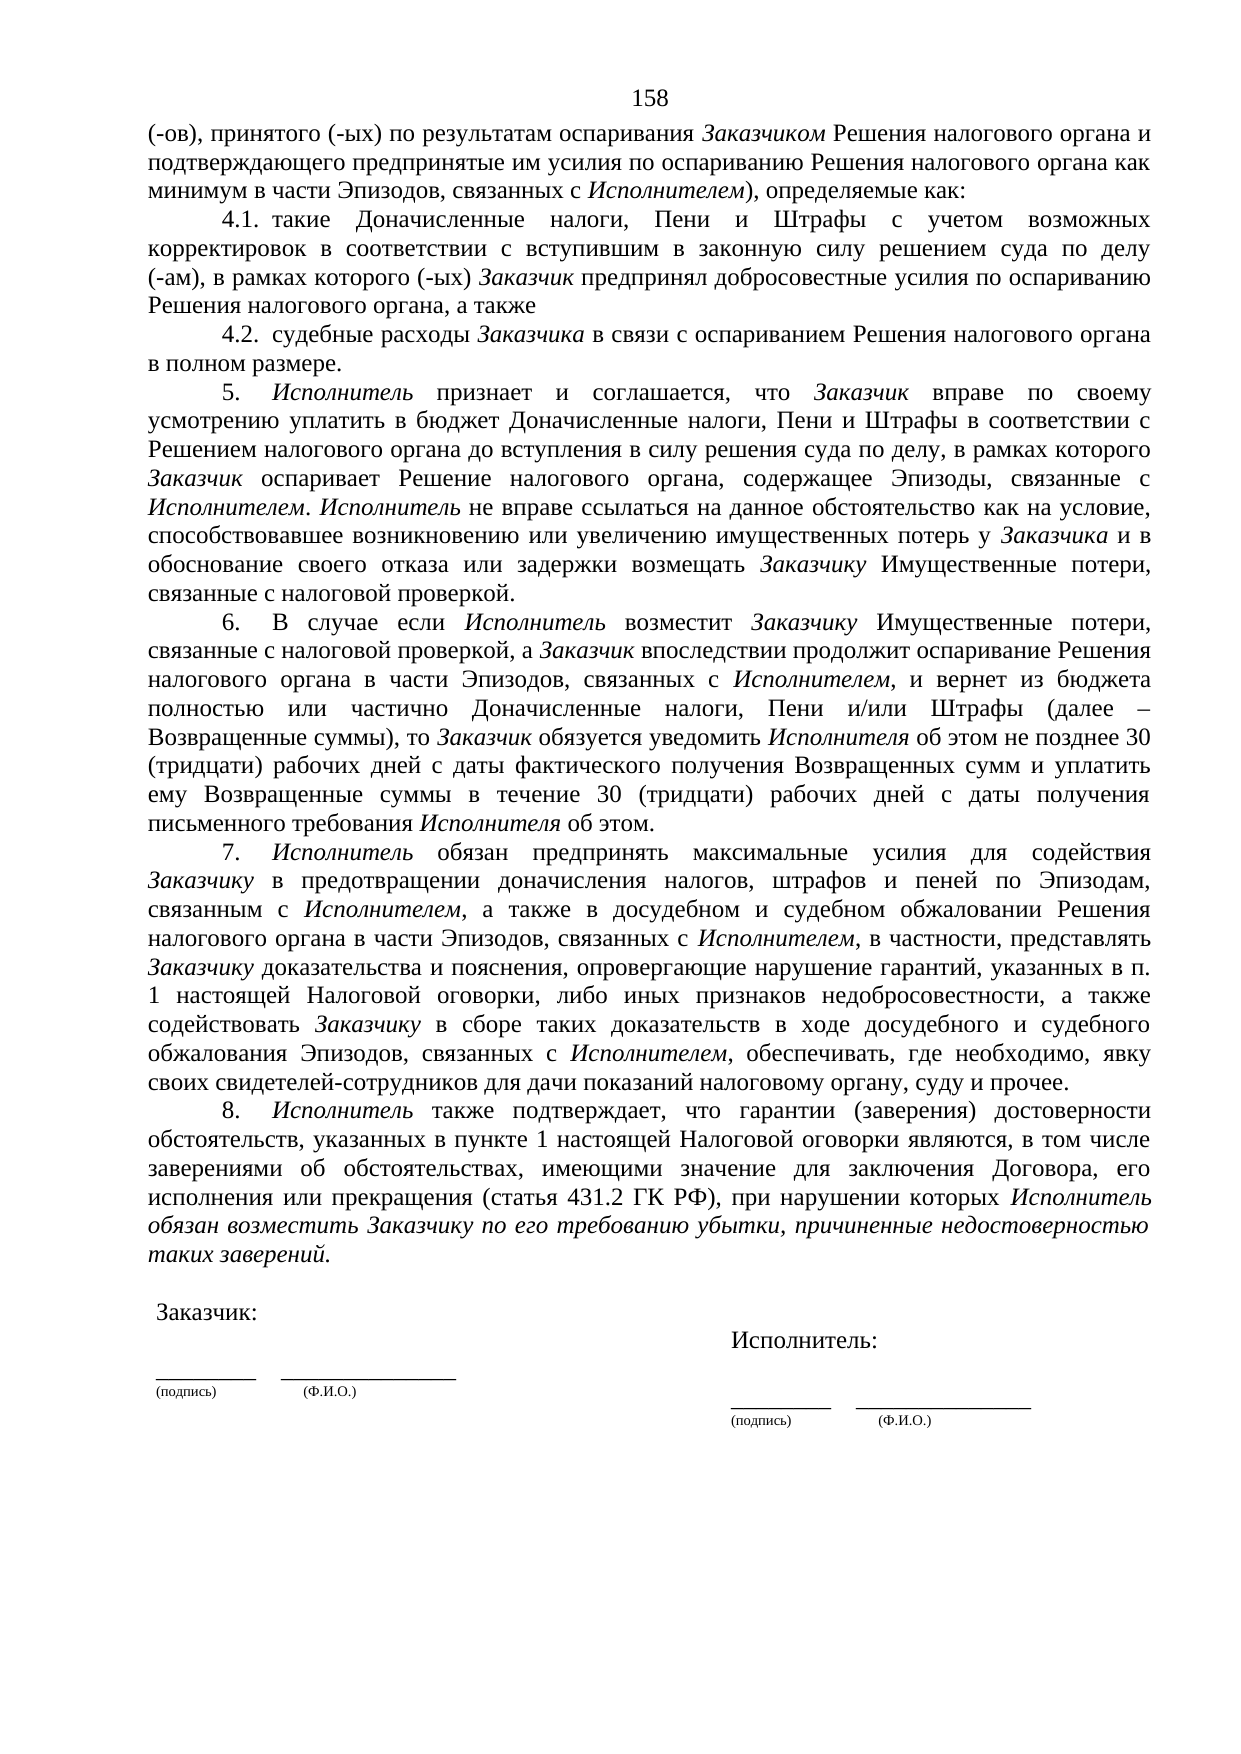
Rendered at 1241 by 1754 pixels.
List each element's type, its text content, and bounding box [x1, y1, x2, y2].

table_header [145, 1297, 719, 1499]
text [148, 118, 1152, 204]
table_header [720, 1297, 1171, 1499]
text 5. Исполнитель признает и соглашается, что Заказчик вправе по своему усмотрению уплатить в бюджет Доначисленные налоги, Пени и Штрафы в соответствии с Решением налогового органа до вступления в силу решения суда по делу, в рамках которого Заказчик оспаривает Решение налогового органа, содержащее Эпизоды, связанные с Исполнителем. Исполнитель не вправе ссылаться на данное обстоятельство как на условие, способствовавшее возникновению или увеличению имущественных потерь у Заказчика и в обоснование своего отказа или задержки возмещать Заказчику Имущественные потери, связанные с налоговой проверкой. [148, 377, 1152, 607]
text 4.2. судебные расходы Заказчика в связи с оспариванием Решения налогового органа в полном размере. [148, 319, 1152, 377]
text 4.1. такие Доначисленные налоги, Пени и Штрафы с учетом возможных корректировок в соответствии с вступившим в законную силу решением суда по делу (-ам), в рамках которого (-ых) Заказчик предпринял добросовестные усилия по оспариванию Решения налогового органа, а также [148, 204, 1152, 319]
text 6. В случае если Исполнитель возместит Заказчику Имущественные потери, связанные с налоговой проверкой, а Заказчик впоследствии продолжит оспаривание Решения налогового органа в части Эпизодов, связанных с Исполнителем, и вернет из бюджета полностью или частично Доначисленные налоги, Пени и/или Штрафы (далее – Возвращенные суммы), то Заказчик обязуется уведомить Исполнителя об этом не позднее 30 (тридцати) рабочих дней с даты фактического получения Возвращенных сумм и уплатить ему Возвращенные суммы в течение 30 (тридцати) рабочих дней с даты получения письменного требования Исполнителя об этом. [148, 607, 1152, 837]
text 7. Исполнитель обязан предпринять максимальные усилия для содействия Заказчику в предотвращении доначисления налогов, штрафов и пеней по Эпизодам, связанным с Исполнителем, а также в досудебном и судебном обжаловании Решения налогового органа в части Эпизодов, связанных с Исполнителем, в частности, представлять Заказчику доказательства и пояснения, опровергающие нарушение гарантий, указанных в п. 1 настоящей Налоговой оговорки, либо иных признаков недобросовестности, а также содействовать Заказчику в сборе таких доказательств в ходе досудебного и судебного обжалования Эпизодов, связанных с Исполнителем, обеспечивать, где необходимо, явку своих свидетелей-сотрудников для дачи показаний налоговому органу, суду и прочее. [148, 837, 1152, 1096]
text 8. Исполнитель также подтверждает, что гарантии (заверения) достоверности обстоятельств, указанных в пункте 1 настоящей Налоговой оговорки являются, в том числе заверениями об обстоятельствах, имеющими значение для заключения Договора, его исполнения или прекращения (статья 431.2 ГК РФ), при нарушении которых Исполнитель обязан возместить Заказчику по его требованию убытки, причиненные недостоверностью таких заверений. [148, 1096, 1152, 1268]
